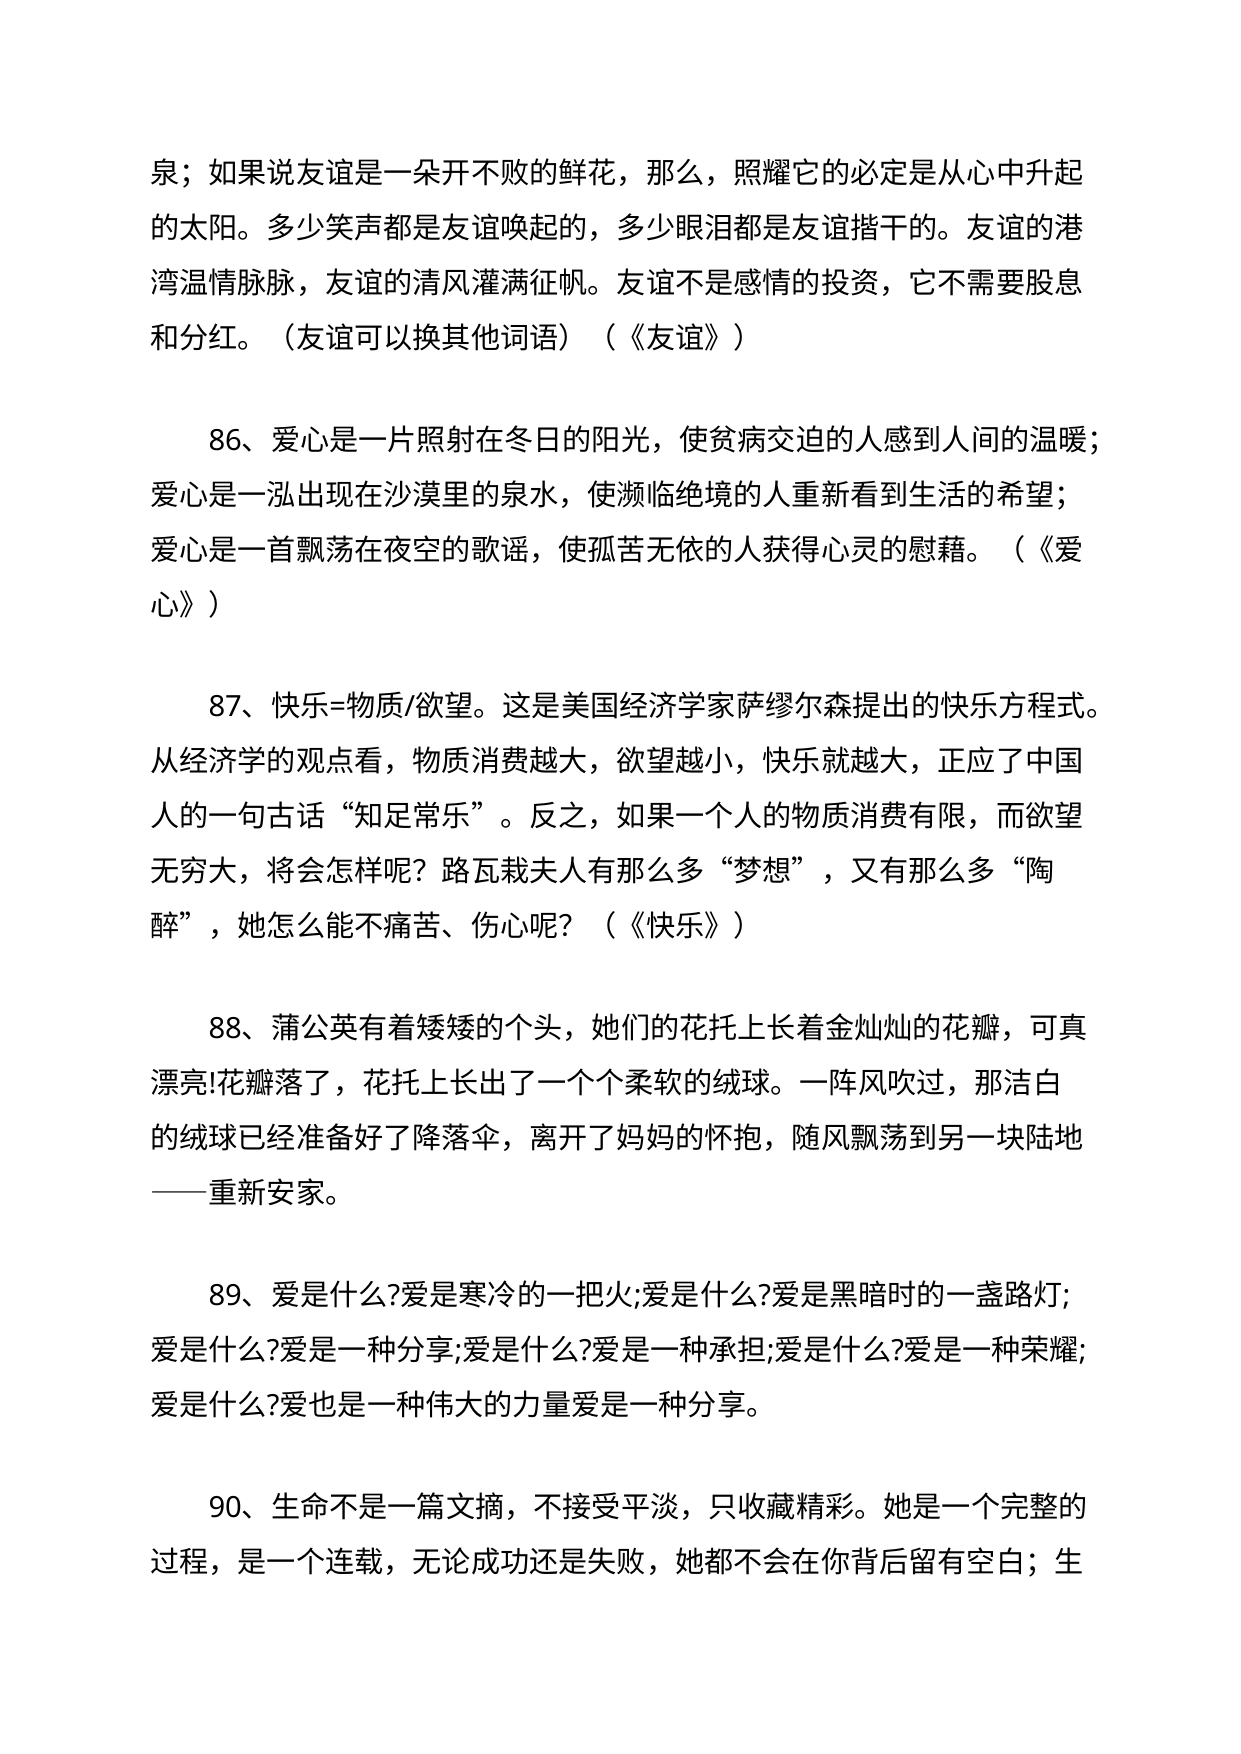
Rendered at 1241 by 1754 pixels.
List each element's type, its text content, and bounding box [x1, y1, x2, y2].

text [150, 1483, 1090, 1580]
text 87、快乐=物质/欲望。这是美国经济学家萨缪尔森提出的快乐方程式。从经济学的观点看，物质消费越大，欲望越小，快乐就越大，正应了中国人的一句古话“知足常乐”。反之，如果一个人的物质消费有限，而欲望无穷大，将会怎样呢？路瓦栽夫人有那么多“梦想”，又有那么多“陶醉”，她怎么能不痛苦、伤心呢？（《快乐》） [150, 683, 1090, 945]
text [150, 150, 1090, 357]
text 88、蒲公英有着矮矮的个头，她们的花托上长着金灿灿的花瓣，可真漂亮!花瓣落了，花托上长出了一个个柔软的绒球。一阵风吹过，那洁白的绒球已经准备好了降落伞，离开了妈妈的怀抱，随风飘荡到另一块陆地——重新安家。 [150, 1004, 1090, 1212]
text 89、爱是什么?爱是寒冷的一把火;爱是什么?爱是黑暗时的一盏路灯;爱是什么?爱是一种分享;爱是什么?爱是一种承担;爱是什么?爱是一种荣耀;爱是什么?爱也是一种伟大的力量爱是一种分享。 [150, 1271, 1090, 1423]
text 86、爱心是一片照射在冬日的阳光，使贫病交迫的人感到人间的温暖；爱心是一泓出现在沙漠里的泉水，使濒临绝境的人重新看到生活的希望；爱心是一首飘荡在夜空的歌谣，使孤苦无依的人获得心灵的慰藉。（《爱心》） [150, 416, 1090, 623]
